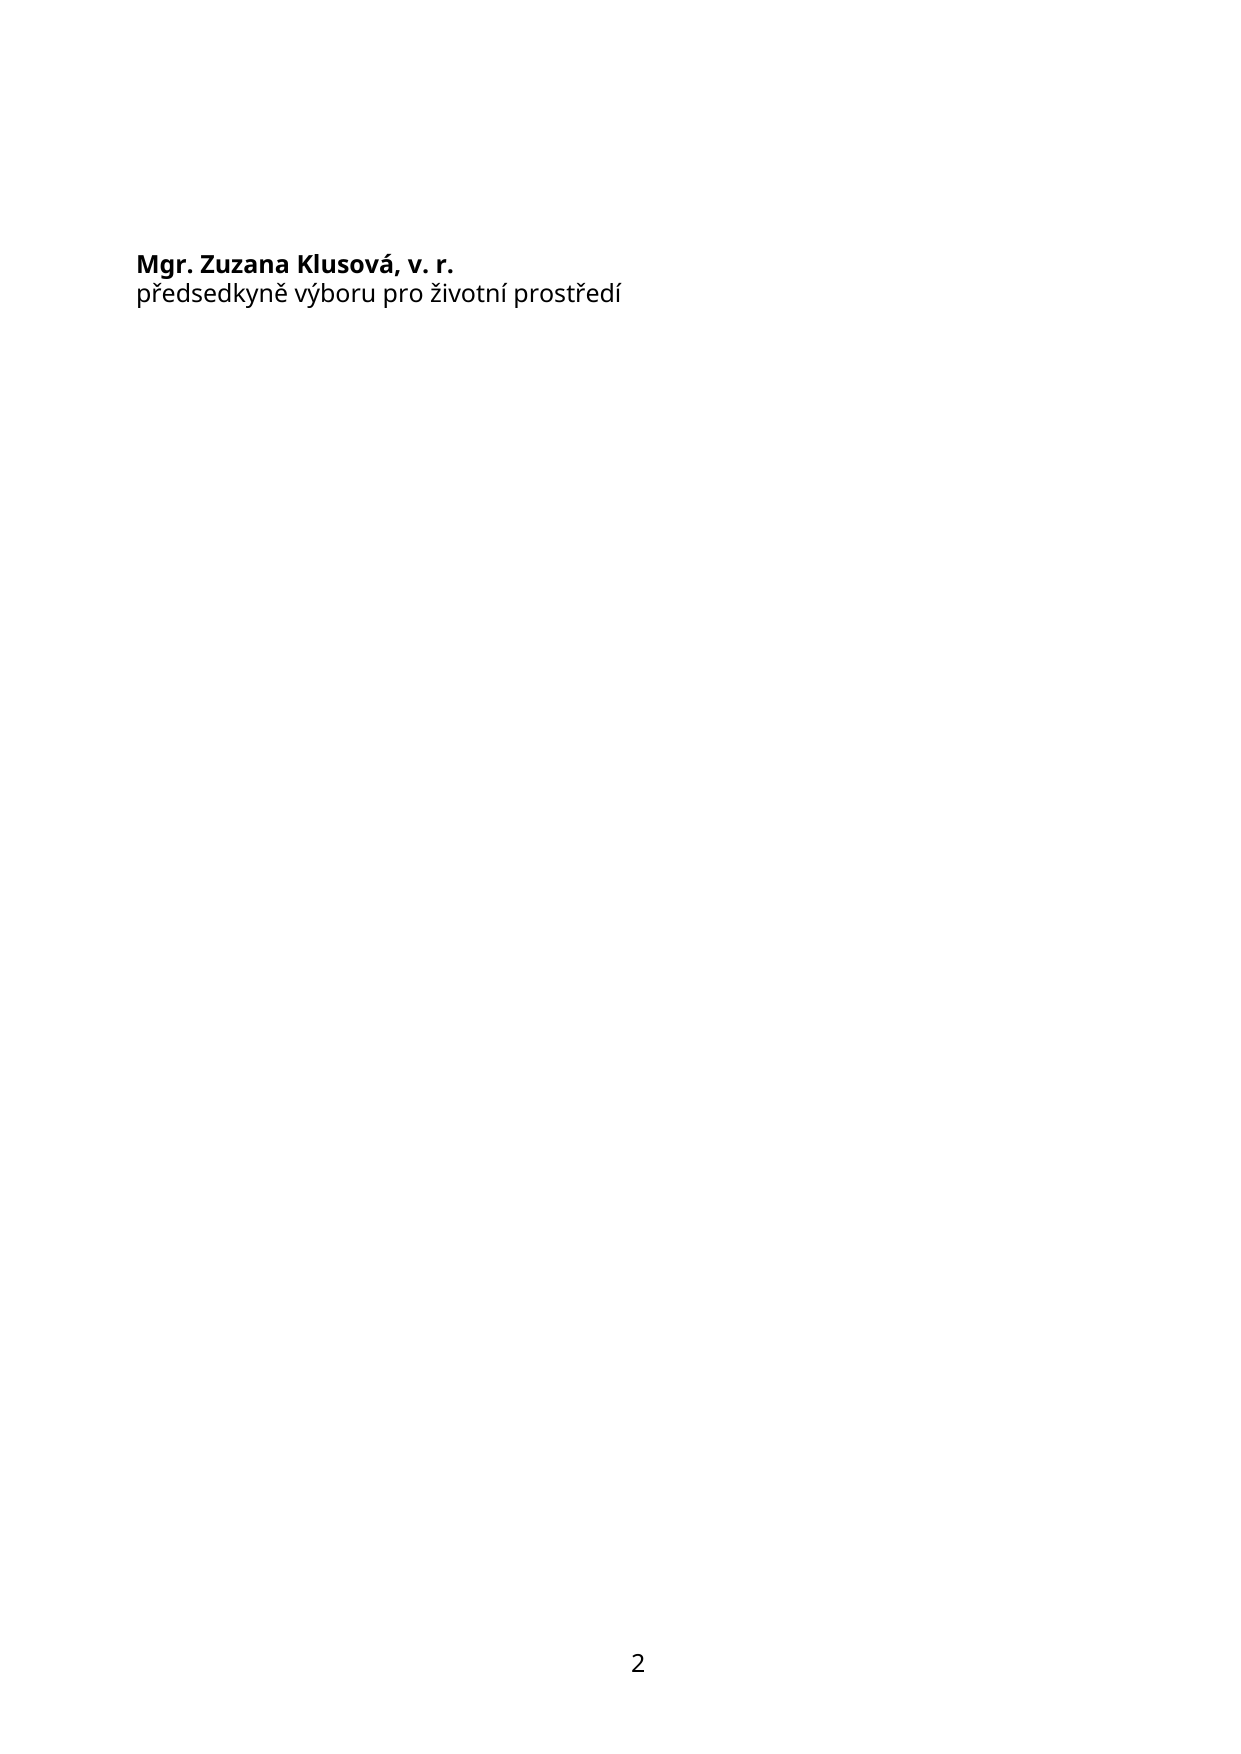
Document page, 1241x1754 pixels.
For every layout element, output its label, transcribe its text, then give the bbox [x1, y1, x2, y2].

text Mgr. Zuzana Klusová, v. r. [136, 250, 1140, 279]
text předsedkyně výboru pro životní prostředí [136, 279, 1140, 308]
